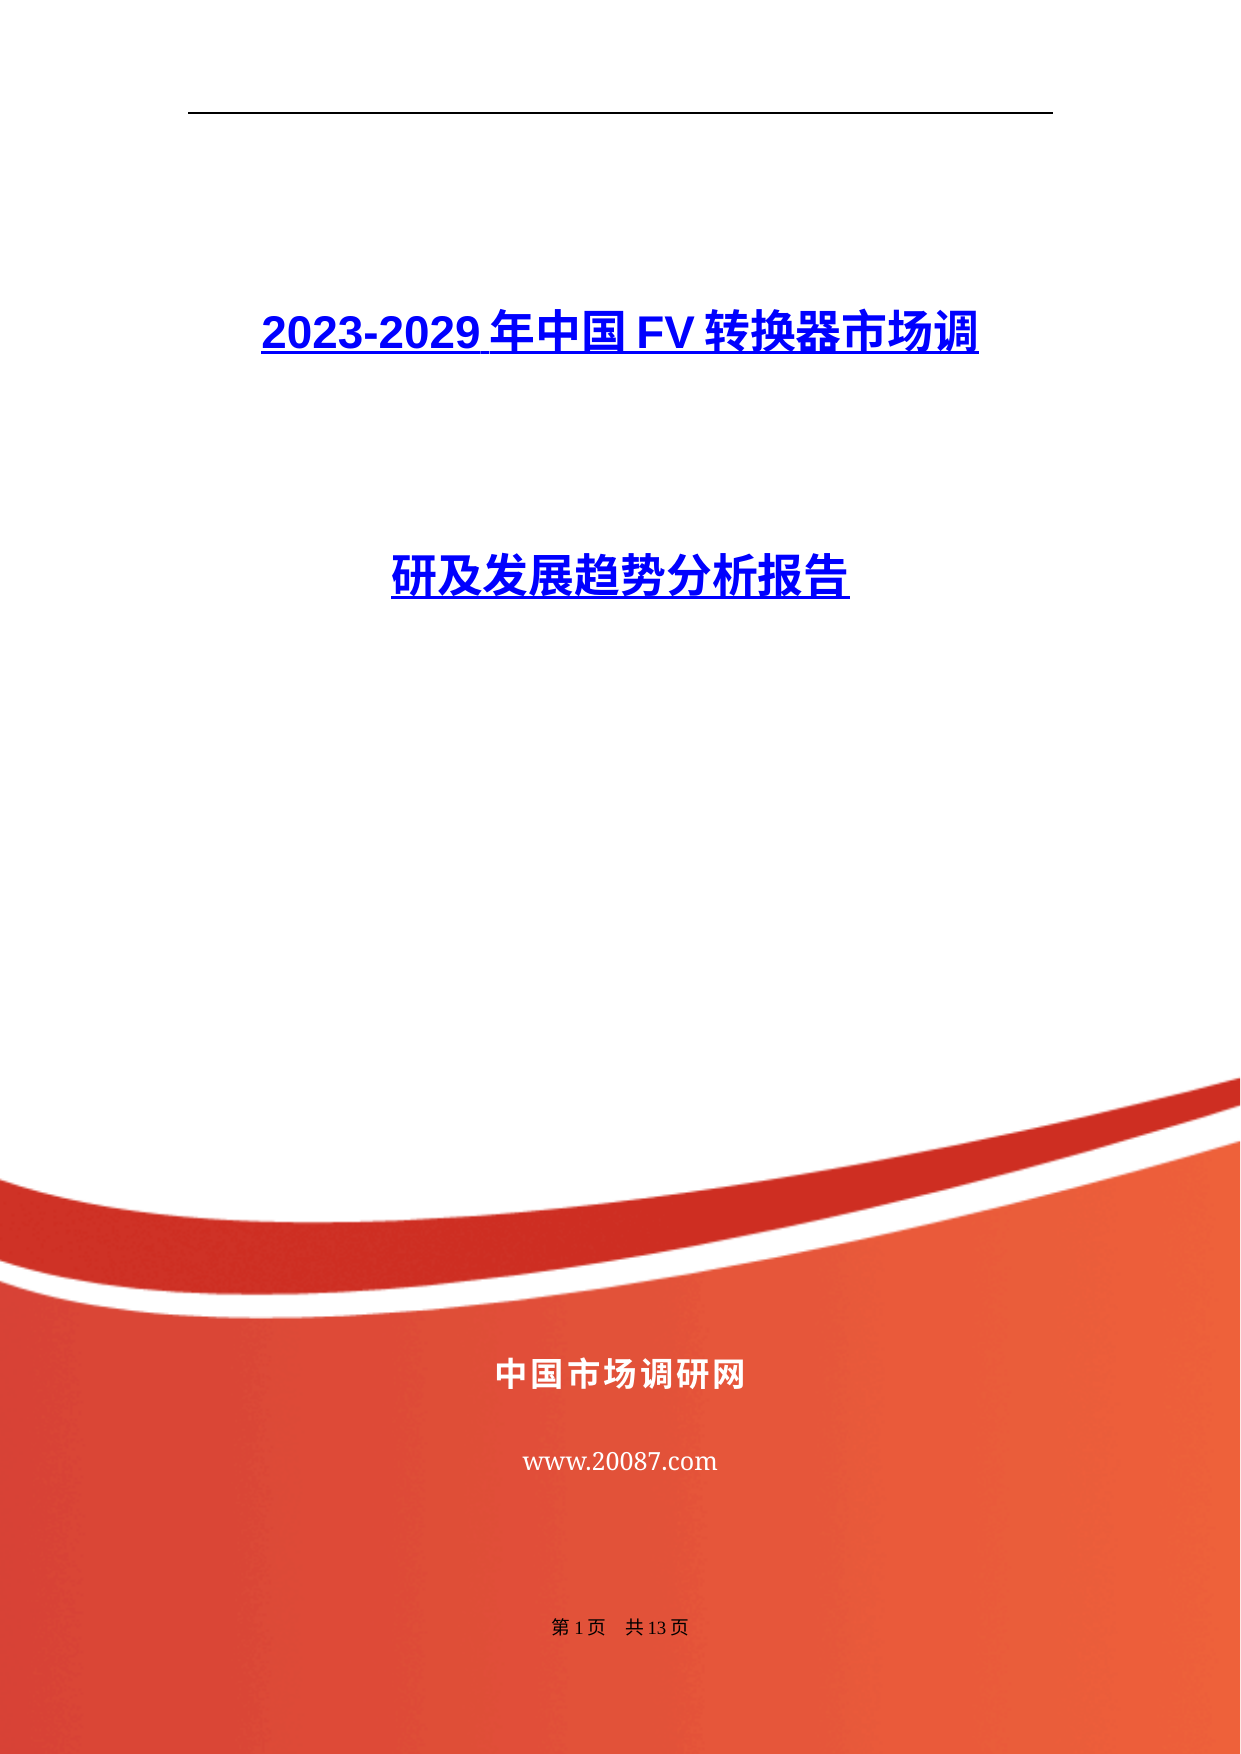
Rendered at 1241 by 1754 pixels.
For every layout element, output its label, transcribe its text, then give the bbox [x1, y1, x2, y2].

subtitle 中国市场调研网 [187, 1339, 1053, 1404]
picture [0, 1006, 1241, 1754]
text www.20087.com [187, 1428, 1053, 1493]
table_header 2023-2029年中国FV转换器市场调研及发展趋势分析报告 [188, 207, 1053, 773]
